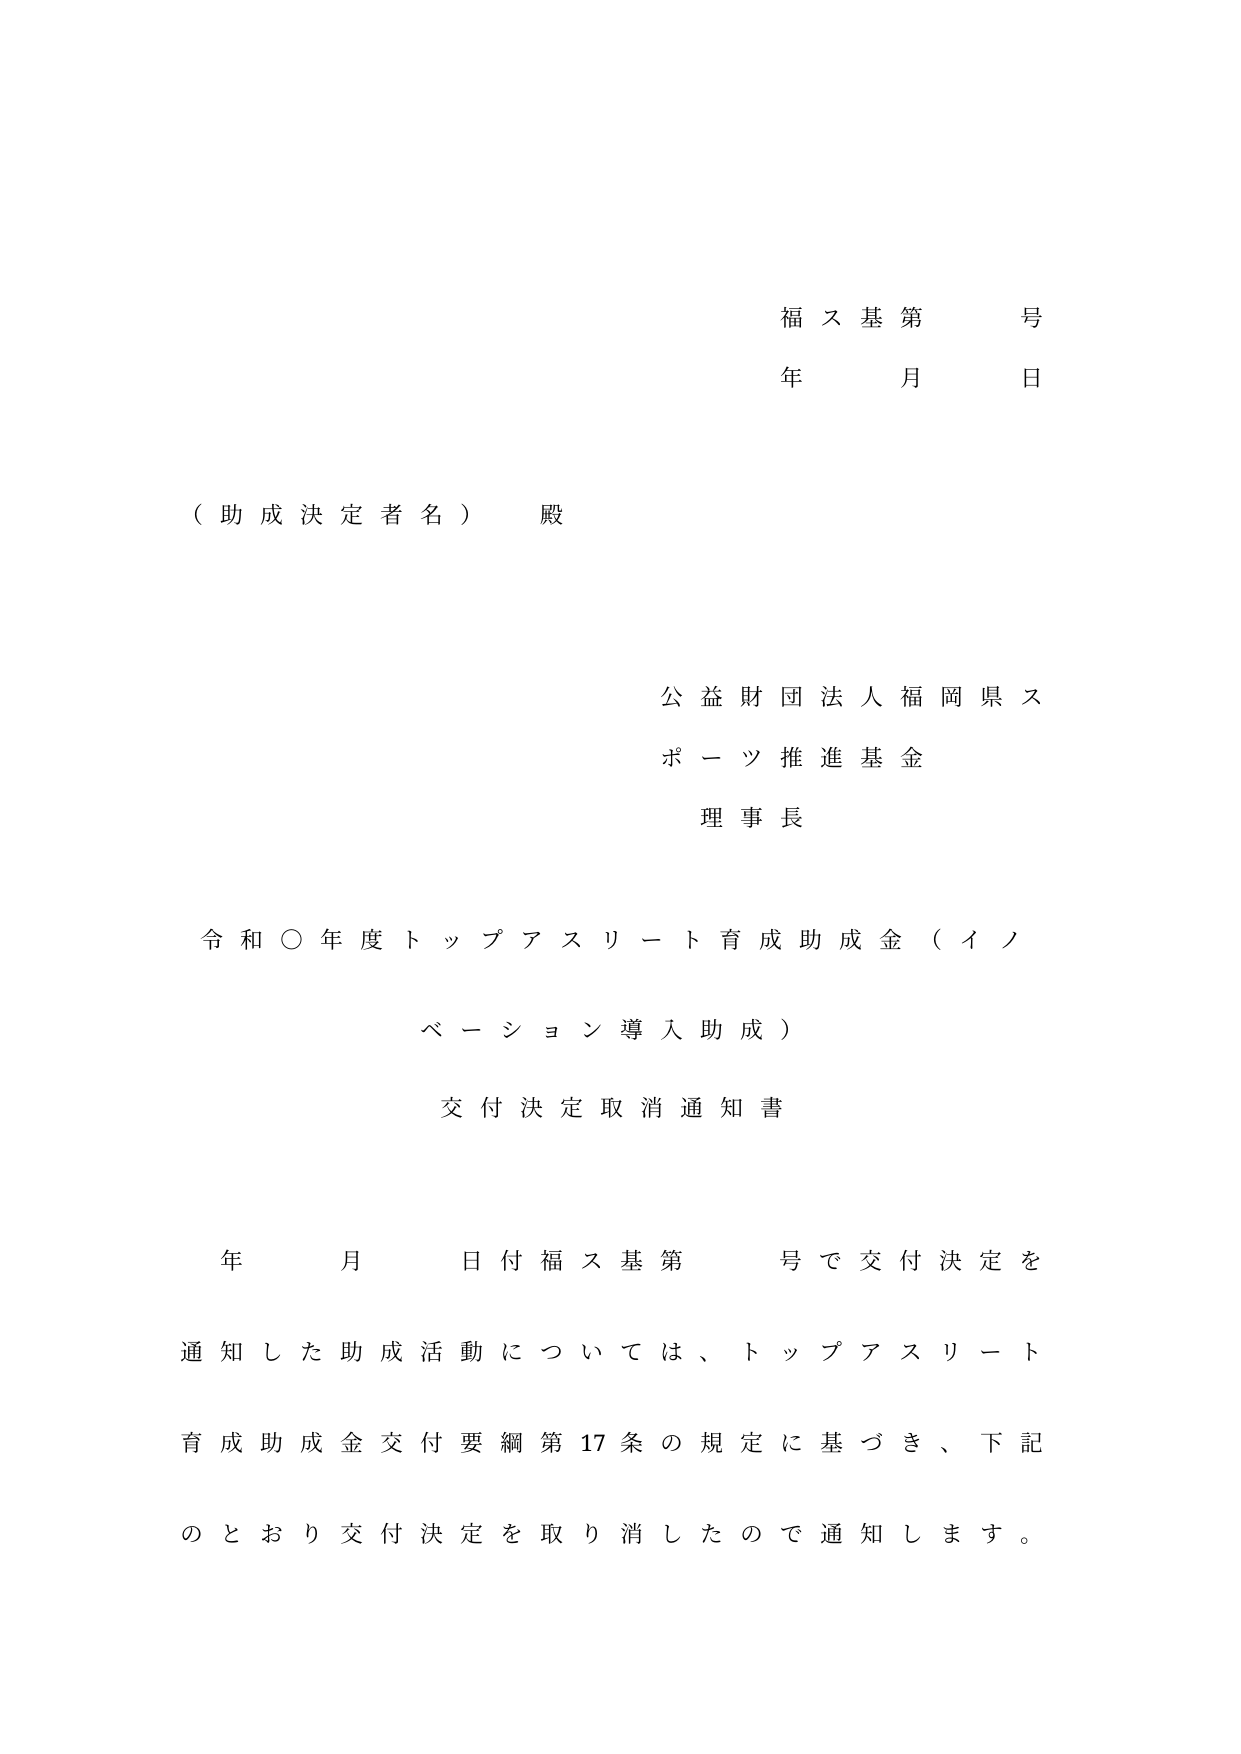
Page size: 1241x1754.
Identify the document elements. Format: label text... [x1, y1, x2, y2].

text 令和○年度トップアスリート育成助成金（イノベーション導入助成） [180, 908, 1060, 1059]
text 年 月 日付福ス基第 号で交付決定を通知した助成活動については、トップアスリート育成助成金交付要綱第17条の規定に基づき、下記のとおり交付決定を取り消したので通知します。 [180, 1229, 1060, 1563]
text 交付決定取消通知書 [180, 1076, 1060, 1136]
text 理事長 [180, 787, 1060, 847]
text 福ス基第 号 [180, 286, 1060, 347]
text 年 月 日 [180, 347, 1060, 407]
text （助成決定者名） 殿 [180, 483, 1060, 544]
text 公益財団法人福岡県スポーツ推進基金 [642, 605, 1060, 787]
